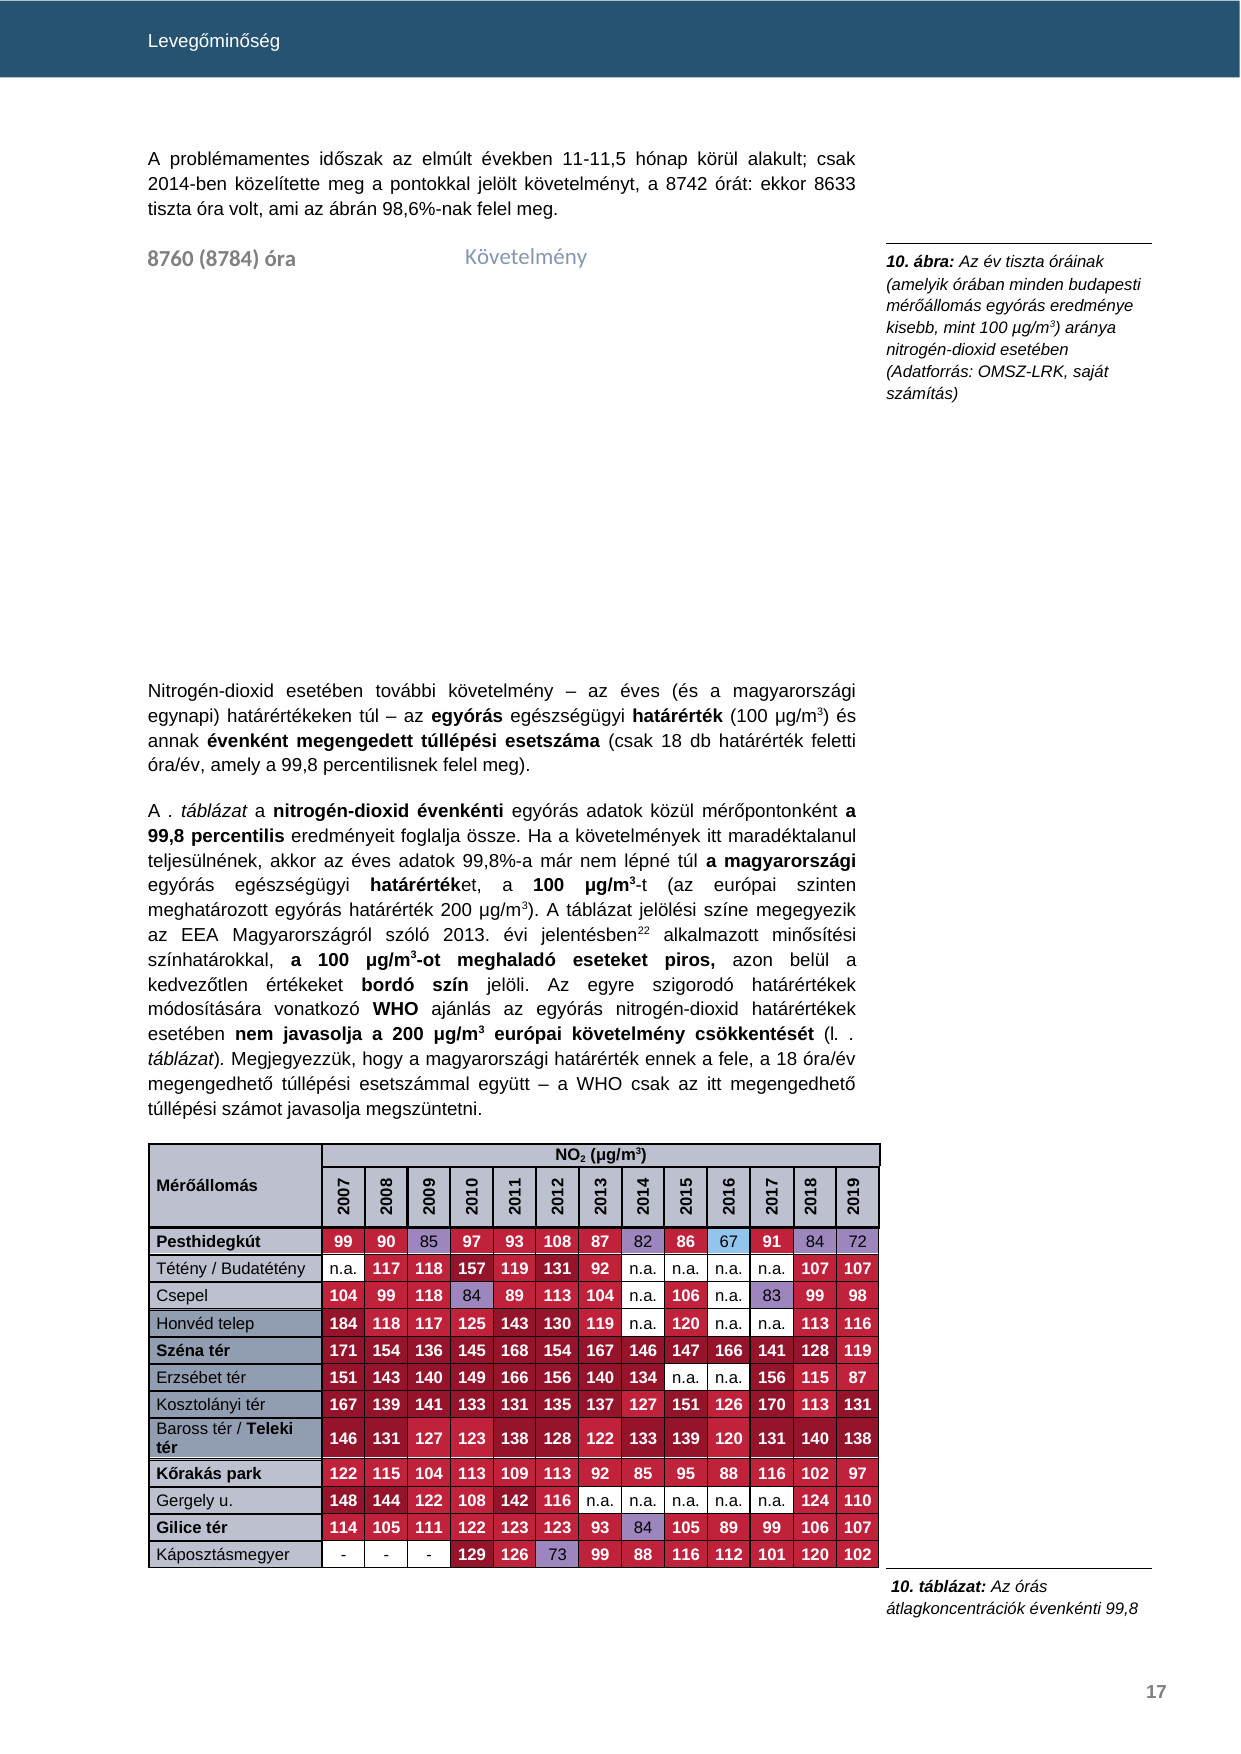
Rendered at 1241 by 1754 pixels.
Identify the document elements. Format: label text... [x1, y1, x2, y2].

text 10. ábra: Az év tiszta óráinak (amelyik órában minden budapesti mérőállomás egyórás eredménye kisebb, mint 100 µg/m3) aránya nitrogén-dioxid esetében (Adatforrás: OMSZ-LRK, saját számítás) [886, 244, 1152, 403]
text A problémamentes időszak az elmúlt években 11-11,5 hónap körül alakult; csak 2014-ben közelítette meg a pontokkal jelölt követelményt, a 8742 órát: ekkor 8633 tiszta óra volt, ami az ábrán 98,6%-nak felel meg. [148, 148, 856, 219]
table_cell 139 [365, 1391, 407, 1417]
table_cell 2018 [795, 1168, 835, 1226]
table_cell 122 [323, 1459, 364, 1486]
table_cell 119 [494, 1255, 535, 1281]
table_cell 106 [665, 1282, 707, 1308]
table_cell 134 [622, 1364, 664, 1390]
table_cell 99 [579, 1541, 621, 1567]
table_header Mérőállomás [150, 1145, 321, 1226]
table_cell 108 [451, 1487, 493, 1513]
table_cell 72 [837, 1229, 878, 1253]
table_cell 120 [708, 1418, 749, 1457]
table_cell 149 [451, 1364, 493, 1390]
table_cell 125 [451, 1309, 493, 1336]
table_cell 105 [365, 1514, 407, 1540]
table_cell 2017 [751, 1168, 793, 1226]
table_cell 87 [837, 1364, 878, 1390]
table_cell 73 [536, 1541, 578, 1567]
table_cell 127 [408, 1418, 450, 1457]
table_cell 99 [323, 1229, 364, 1253]
table_cell 106 [794, 1514, 836, 1540]
table_cell n.a. [708, 1487, 749, 1513]
table_cell 2011 [494, 1168, 535, 1226]
table_cell n.a. [622, 1282, 664, 1308]
table_cell 119 [579, 1309, 621, 1336]
table_cell 122 [451, 1514, 493, 1540]
table_cell 85 [408, 1229, 450, 1253]
table_cell 92 [579, 1459, 621, 1486]
table_cell 118 [408, 1282, 450, 1308]
table_cell 171 [323, 1337, 364, 1363]
table_cell 113 [451, 1459, 493, 1486]
table_cell 113 [794, 1309, 836, 1336]
table_cell n.a. [751, 1487, 793, 1513]
table_cell n.a. [665, 1364, 707, 1390]
table_cell 156 [751, 1364, 793, 1390]
table_cell 2013 [580, 1168, 621, 1226]
table_cell 93 [579, 1514, 621, 1540]
table_cell 104 [579, 1282, 621, 1308]
table_cell 99 [365, 1282, 407, 1308]
table_cell 2014 [623, 1168, 663, 1226]
table_cell 2008 [366, 1168, 406, 1226]
table_cell 119 [837, 1337, 878, 1363]
table_cell 110 [837, 1487, 878, 1513]
table_cell 120 [665, 1309, 707, 1336]
table_cell 168 [494, 1337, 535, 1363]
table_cell 118 [365, 1309, 407, 1336]
table_cell n.a. [751, 1255, 793, 1281]
table_cell 143 [494, 1309, 535, 1336]
table_cell 131 [536, 1255, 578, 1281]
table_cell 151 [665, 1391, 707, 1417]
table_cell Gilice tér [150, 1515, 321, 1540]
table_cell n.a. [708, 1282, 749, 1308]
table_cell 146 [323, 1418, 364, 1457]
table_cell 170 [751, 1391, 793, 1417]
table_cell 113 [536, 1459, 578, 1486]
table_cell n.a. [323, 1255, 364, 1281]
table_cell 102 [794, 1459, 836, 1486]
table_cell 83 [751, 1282, 793, 1308]
table_cell 97 [837, 1459, 878, 1486]
table_cell 157 [451, 1255, 493, 1281]
table_cell 124 [794, 1487, 836, 1513]
table_cell 99 [751, 1514, 793, 1540]
table_cell 2016 [708, 1168, 749, 1226]
table_cell 84 [622, 1514, 664, 1540]
table_cell 104 [323, 1282, 364, 1308]
table_cell 84 [794, 1229, 836, 1253]
table_cell 88 [622, 1541, 664, 1567]
table_cell 137 [579, 1391, 621, 1417]
table_cell n.a. [665, 1255, 707, 1281]
table_cell 99 [794, 1282, 836, 1308]
table_cell Csepel [150, 1283, 321, 1308]
table_cell 138 [494, 1418, 535, 1457]
table_cell 139 [665, 1418, 707, 1457]
table_cell 154 [365, 1337, 407, 1363]
text A 10. táblázat a nitrogén-dioxid évenkénti egyórás adatok közül mérőpontonként a 99,8 percentilis eredményeit foglalja össze. Ha a követelmények itt maradéktalanul teljesülnének, akkor az éves adatok 99,8%-a már nem lépné túl a magyarországi egyórás egészségügyi határértéket, a 100 μg/m3-t (az európai szinten meghatározott egyórás határérték 200 μg/m3). A táblázat jelölési színe megegyezik az EEA Magyarországról szóló 2013. évi jelentésben alkalmazott minősítési színhatárokkal, a 100 μg/m3-ot meghaladó eseteket piros, azon belül a kedvezőtlen értékeket bordó szín jelöli. Az egyre szigorodó határértékek módosítására vonatkozó WHO ajánlás az egyórás nitrogén-dioxid határértékek esetében nem javasolja a 200 μg/m3 európai követelmény csökkentését (l. 12. táblázat). Megjegyezzük, hogy a magyarországi határérték ennek a fele, a 18 óra/év megengedhető túllépési esetszámmal együtt – a WHO csak az itt megengedhető túllépési számot javasolja megszüntetni. [148, 800, 856, 1119]
table_cell 82 [622, 1229, 664, 1253]
table_cell n.a. [622, 1309, 664, 1336]
table_cell 101 [751, 1541, 793, 1567]
table_cell n.a. [708, 1255, 749, 1281]
table_cell Kosztolányi tér [150, 1392, 321, 1417]
table_cell 135 [536, 1391, 578, 1417]
table_cell 102 [837, 1541, 878, 1567]
table_cell 2012 [537, 1168, 578, 1226]
table_cell Káposztásmegyer [150, 1542, 321, 1567]
table_cell Gergely u. [150, 1488, 321, 1513]
table_cell n.a. [665, 1487, 707, 1513]
table_cell 93 [494, 1229, 535, 1253]
table_cell 140 [794, 1418, 836, 1457]
table_cell 90 [365, 1229, 407, 1253]
table_cell 116 [536, 1487, 578, 1513]
table_cell 2019 [837, 1168, 878, 1226]
table_cell 130 [536, 1309, 578, 1336]
table_cell 115 [365, 1459, 407, 1486]
table_cell 115 [794, 1364, 836, 1390]
table_cell 116 [837, 1309, 878, 1336]
table_cell 86 [665, 1229, 707, 1253]
table_cell 92 [579, 1255, 621, 1281]
table_cell 140 [408, 1364, 450, 1390]
table_cell 141 [751, 1337, 793, 1363]
table_cell 126 [708, 1391, 749, 1417]
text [886, 1569, 1152, 1618]
table_cell 166 [708, 1337, 749, 1363]
table_cell 154 [536, 1337, 578, 1363]
table_cell 147 [665, 1337, 707, 1363]
table_cell 105 [665, 1514, 707, 1540]
table_cell 104 [408, 1459, 450, 1486]
table_cell 2009 [409, 1168, 449, 1226]
table_cell 2007 [323, 1168, 364, 1226]
table_cell 112 [708, 1541, 749, 1567]
table_cell 151 [323, 1364, 364, 1390]
table_cell 113 [794, 1391, 836, 1417]
table_cell n.a. [708, 1364, 749, 1390]
table_cell Széna tér [150, 1338, 321, 1363]
table_cell 123 [494, 1514, 535, 1540]
table_cell 113 [536, 1282, 578, 1308]
table_cell 129 [451, 1541, 493, 1567]
table_cell 166 [494, 1364, 535, 1390]
table_cell 114 [323, 1514, 364, 1540]
table_cell 107 [837, 1255, 878, 1281]
table_cell 136 [408, 1337, 450, 1363]
table_cell 85 [622, 1459, 664, 1486]
table_cell 148 [323, 1487, 364, 1513]
table_cell 89 [708, 1514, 749, 1540]
table_cell 111 [408, 1514, 450, 1540]
table_cell n.a. [622, 1487, 664, 1513]
table_cell 131 [494, 1391, 535, 1417]
table_cell 143 [365, 1364, 407, 1390]
table_cell 87 [579, 1229, 621, 1253]
table_cell n.a. [622, 1255, 664, 1281]
table_cell 123 [451, 1418, 493, 1457]
table_cell 131 [751, 1418, 793, 1457]
table_cell - [408, 1541, 450, 1567]
table_cell 144 [365, 1487, 407, 1513]
table_cell 2015 [665, 1168, 706, 1226]
table_cell Erzsébet tér [150, 1365, 321, 1390]
table_header NO2 (μg/m3) [323, 1145, 879, 1166]
table_cell 145 [451, 1337, 493, 1363]
table_cell 141 [408, 1391, 450, 1417]
table_cell 131 [365, 1418, 407, 1457]
table_cell 108 [536, 1229, 578, 1253]
table_cell 120 [794, 1541, 836, 1567]
table_cell Baross tér / Teleki tér [150, 1419, 321, 1457]
table_cell Pesthidegkút [150, 1229, 321, 1253]
table_cell Kőrakás park [150, 1461, 321, 1486]
table_cell 67 [708, 1229, 749, 1253]
table_cell - [323, 1541, 364, 1567]
table_cell 109 [494, 1459, 535, 1486]
table_cell 133 [451, 1391, 493, 1417]
table_cell 116 [751, 1459, 793, 1486]
table_cell 89 [494, 1282, 535, 1308]
table_cell 88 [708, 1459, 749, 1486]
table_cell 131 [837, 1391, 878, 1417]
table_cell 97 [451, 1229, 493, 1253]
table_cell 128 [536, 1418, 578, 1457]
table_cell 107 [837, 1514, 878, 1540]
table_cell 167 [323, 1391, 364, 1417]
table_cell 117 [365, 1255, 407, 1281]
table_cell 133 [622, 1418, 664, 1457]
table_cell 95 [665, 1459, 707, 1486]
table_cell 184 [323, 1309, 364, 1336]
table_cell 146 [622, 1337, 664, 1363]
table_cell 127 [622, 1391, 664, 1417]
table_cell 2010 [451, 1168, 492, 1226]
table_cell 122 [408, 1487, 450, 1513]
table_cell 142 [494, 1487, 535, 1513]
table_cell 84 [451, 1282, 493, 1308]
table_cell n.a. [708, 1309, 749, 1336]
table_cell 167 [579, 1337, 621, 1363]
table_cell 126 [494, 1541, 535, 1567]
table_cell - [365, 1541, 407, 1567]
table_cell n.a. [579, 1487, 621, 1513]
table_cell 123 [536, 1514, 578, 1540]
table_cell 140 [579, 1364, 621, 1390]
table_cell 118 [408, 1255, 450, 1281]
table_cell n.a. [751, 1309, 793, 1336]
table_cell 122 [579, 1418, 621, 1457]
table_cell 116 [665, 1541, 707, 1567]
table_cell 91 [751, 1229, 793, 1253]
table_cell Tétény / Budatétény [150, 1256, 321, 1281]
table_cell 117 [408, 1309, 450, 1336]
table_cell 128 [794, 1337, 836, 1363]
table_cell Honvéd telep [150, 1311, 321, 1336]
table_cell 98 [837, 1282, 878, 1308]
table_cell 107 [794, 1255, 836, 1281]
text Nitrogén-dioxid esetében további követelmény – az éves (és a magyarországi egynapi) határértékeken túl – az egyórás egészségügyi határérték (100 μg/m3) és annak évenként megengedett túllépési esetszáma (csak 18 db határérték feletti óra/év, amely a 99,8 percentilisnek felel meg). [148, 680, 856, 776]
table_cell 156 [536, 1364, 578, 1390]
table_cell 138 [837, 1418, 878, 1457]
